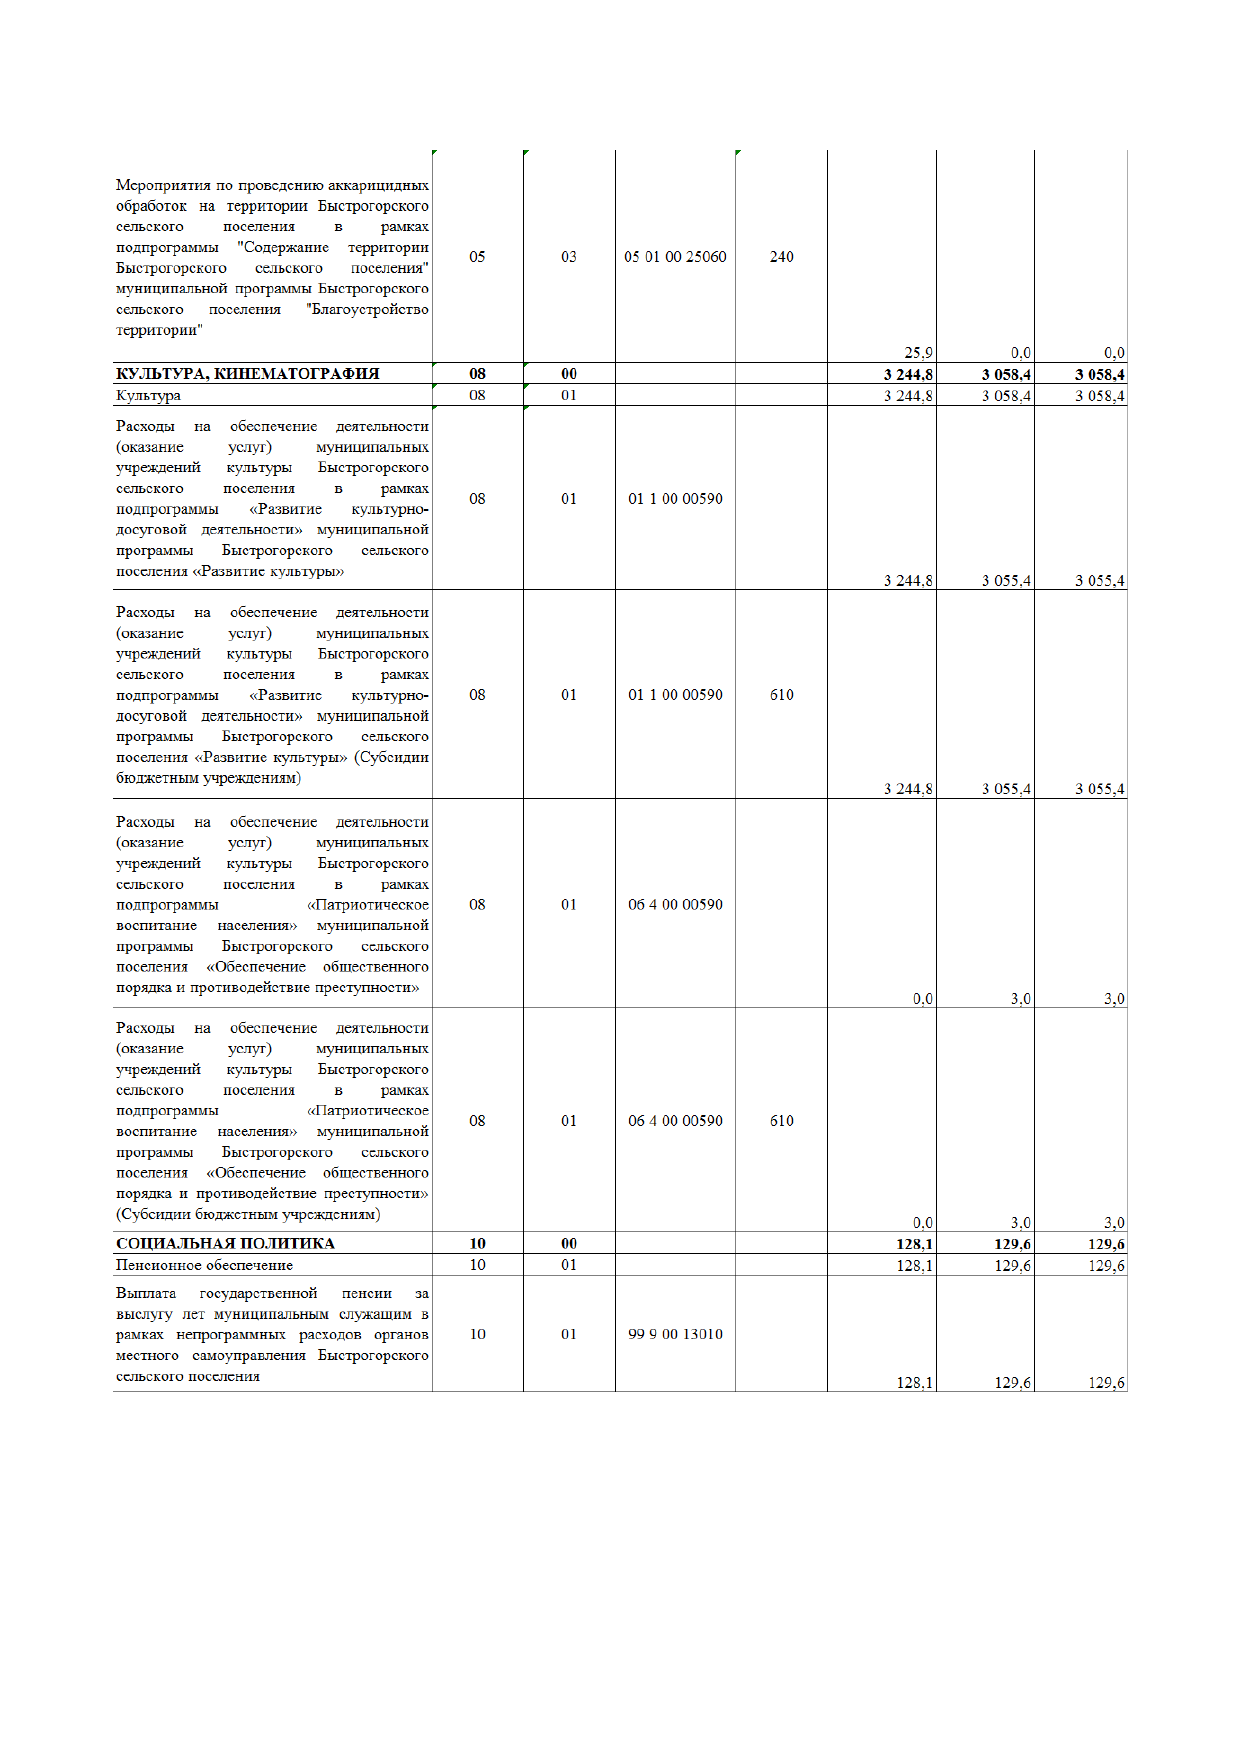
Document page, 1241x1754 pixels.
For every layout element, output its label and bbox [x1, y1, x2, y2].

picture [112, 150, 1128, 1392]
